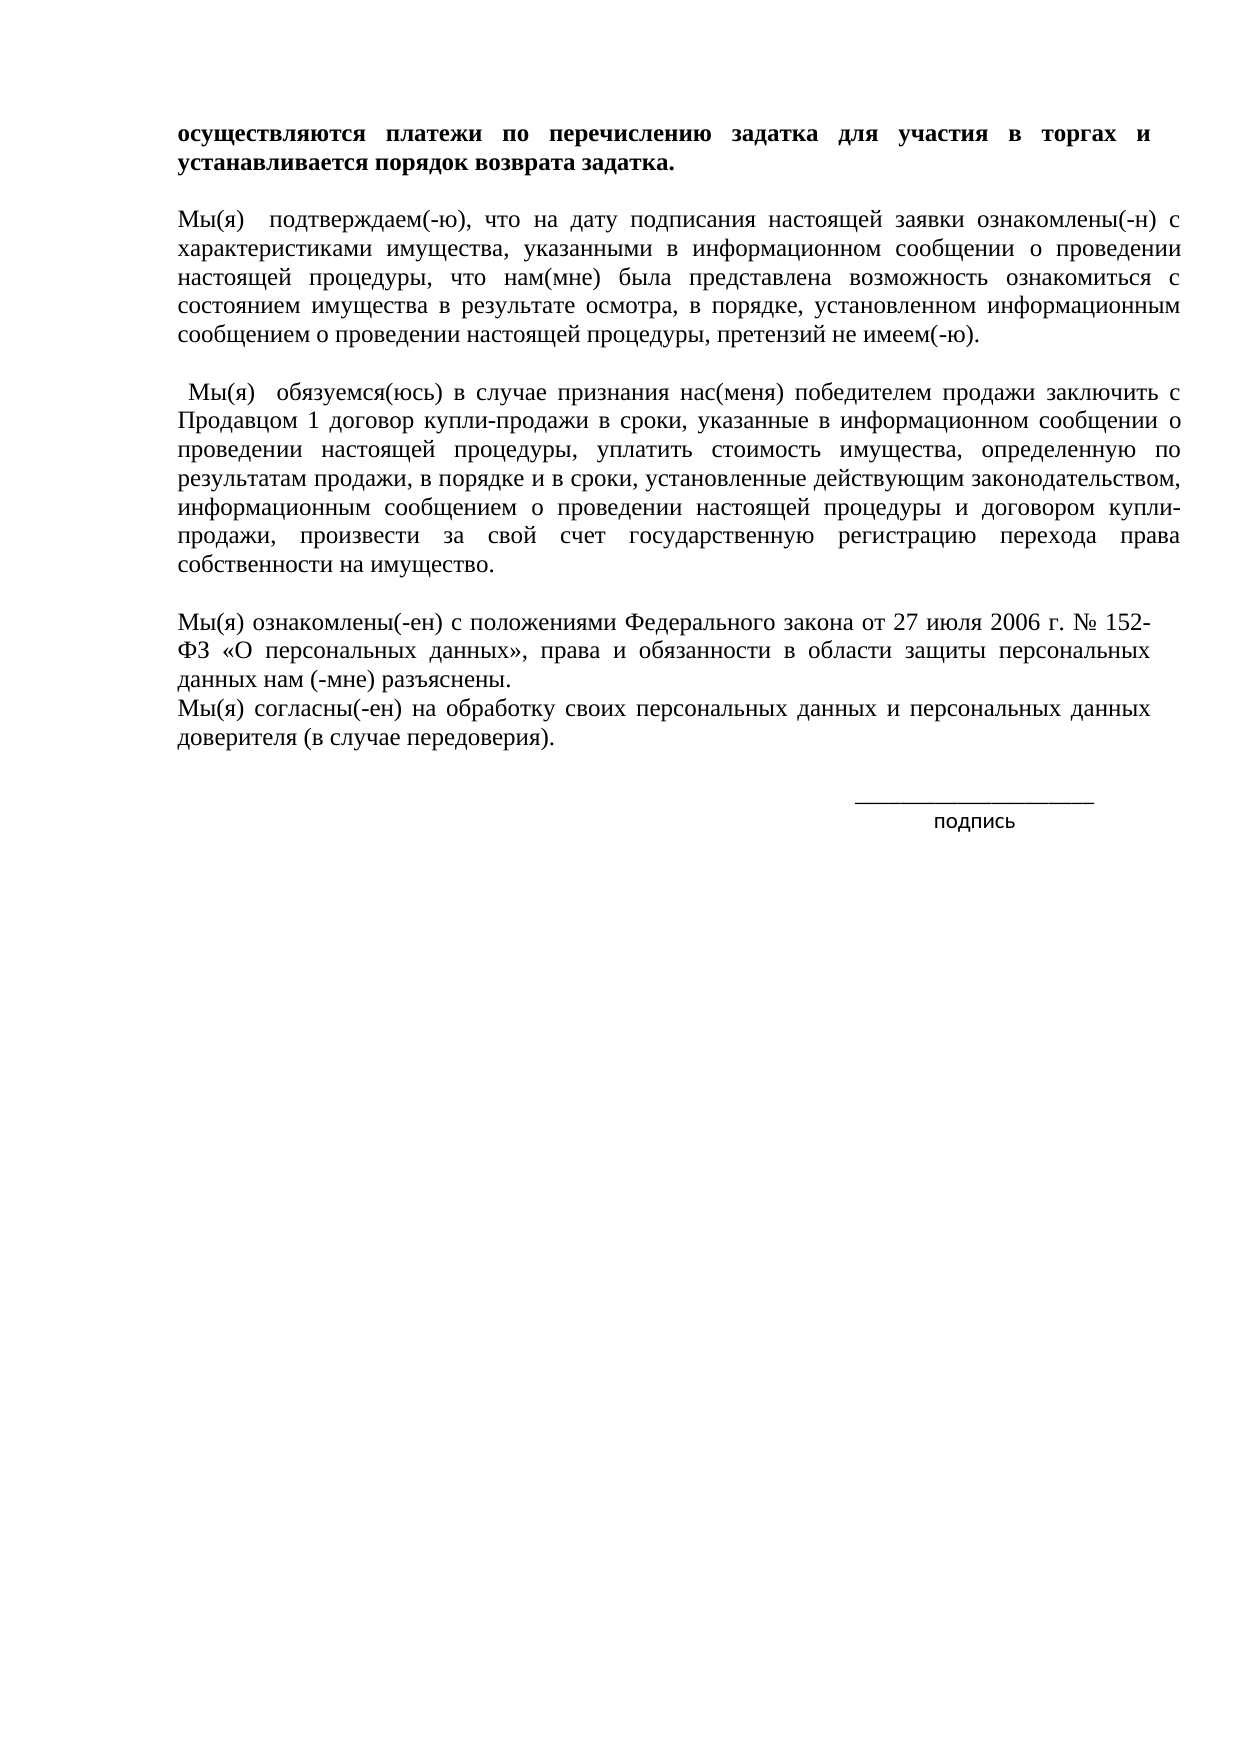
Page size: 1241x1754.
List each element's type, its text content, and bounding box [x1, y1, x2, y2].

text Мы(я) ознакомлены(-ен) с положениями Федерального закона от 27 июля 2006 г. № 152-ФЗ «О персональных данных», права и обязанности в области защиты персональных данных нам (-мне) разъяснены. [177, 607, 1152, 693]
text _____________________ [768, 779, 1181, 807]
text Мы(я) согласны(-ен) на обработку своих персональных данных и персональных данных доверителя (в случае передоверия). [177, 693, 1152, 751]
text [177, 118, 1152, 176]
text подпись [768, 807, 1181, 835]
text Мы(я) подтверждаем(-ю), что на дату подписания настоящей заявки ознакомлены(-н) с характеристиками имущества, указанными в информационном сообщении о проведении настоящей процедуры, что нам(мне) была представлена возможность ознакомиться с состоянием имущества в результате осмотра, в порядке, установленном информационным сообщением о проведении настоящей процедуры, претензий не имеем(-ю). [177, 204, 1181, 348]
text Мы(я) обязуемся(юсь) в случае признания нас(меня) победителем продажи заключить с Продавцом 1 договор купли-продажи в сроки, указанные в информационном сообщении о проведении настоящей процедуры, уплатить стоимость имущества, определенную по результатам продажи, в порядке и в сроки, установленные действующим законодательством, информационным сообщением о проведении настоящей процедуры и договором купли-продажи, произвести за свой счет государственную регистрацию перехода права собственности на имущество. [177, 377, 1181, 578]
